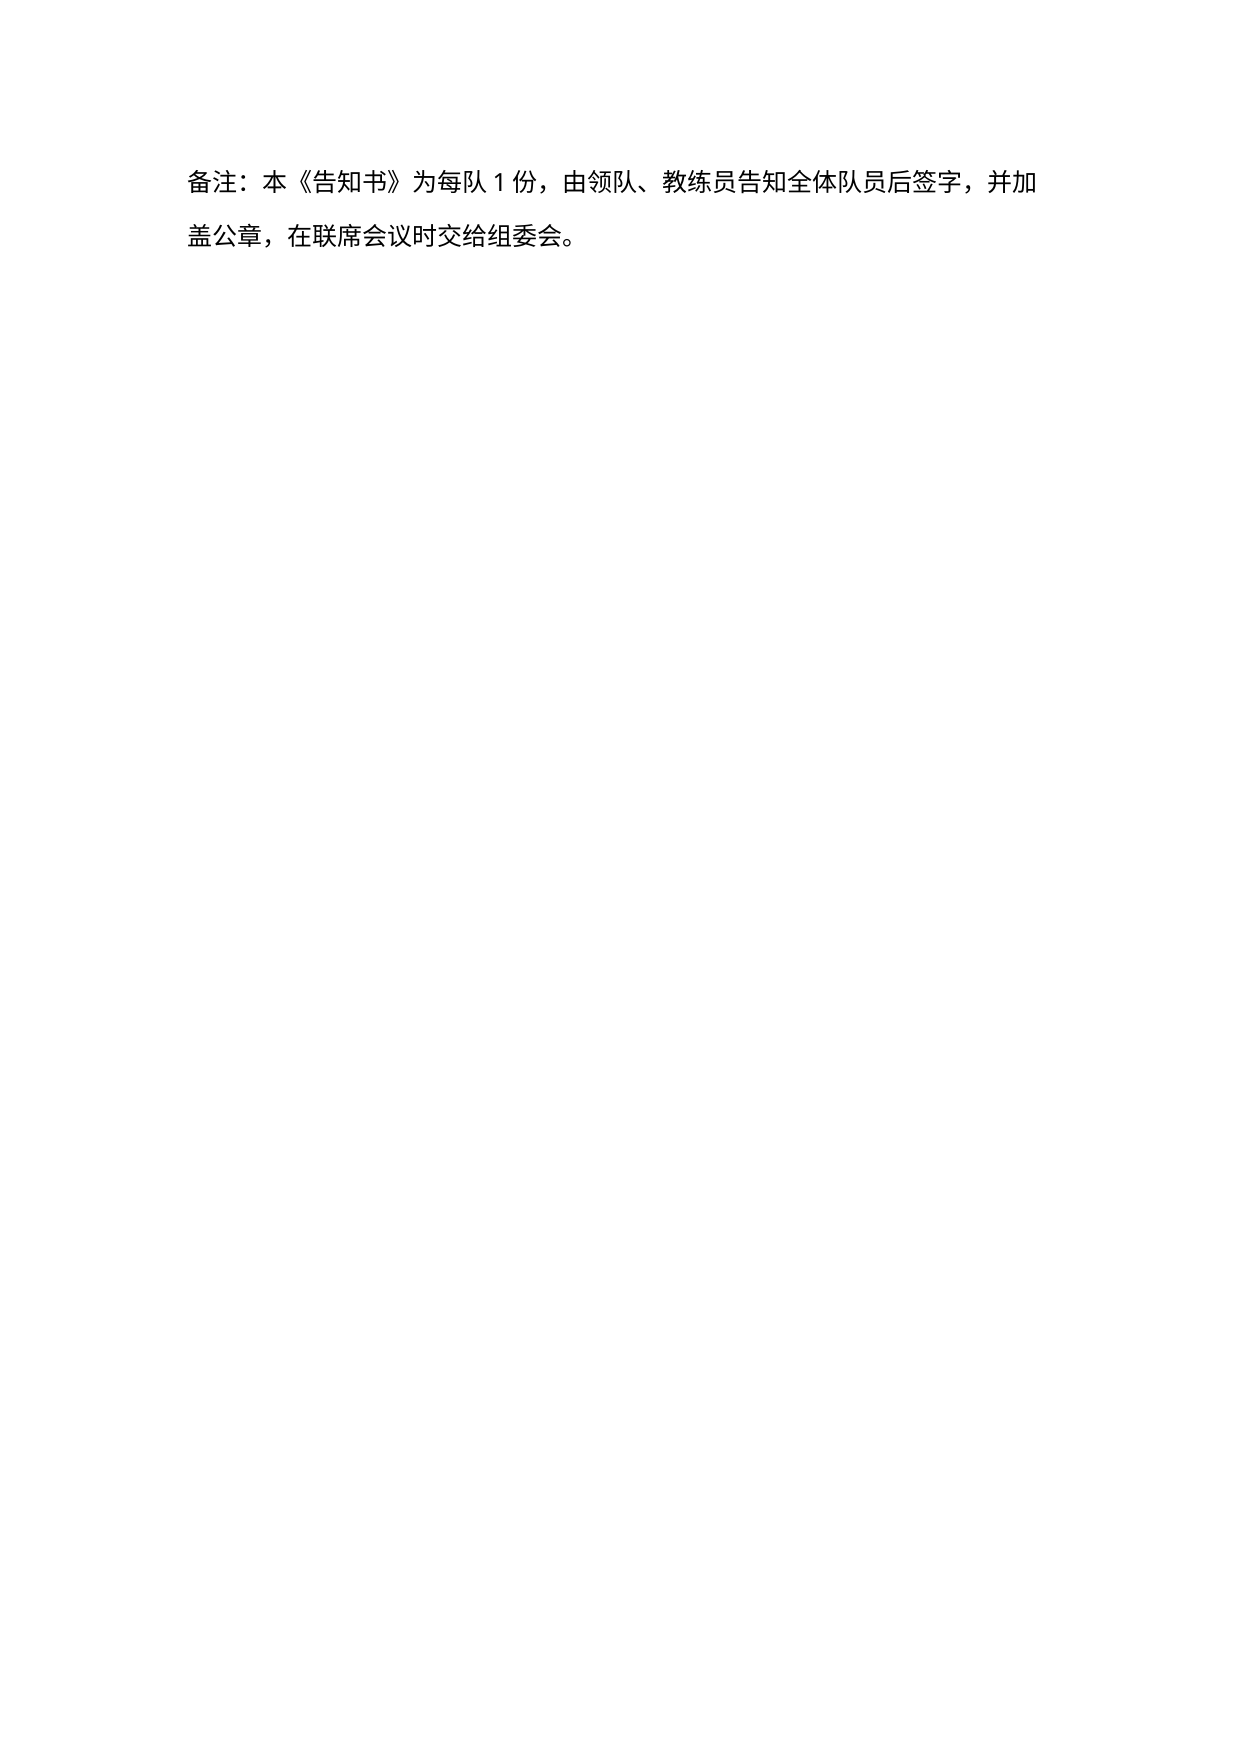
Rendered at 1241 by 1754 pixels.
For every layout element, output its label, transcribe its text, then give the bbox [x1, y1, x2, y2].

text 备注：本《告知书》为每队1份，由领队、教练员告知全体队员后签字，并加盖公章，在联席会议时交给组委会。 [187, 162, 1053, 253]
